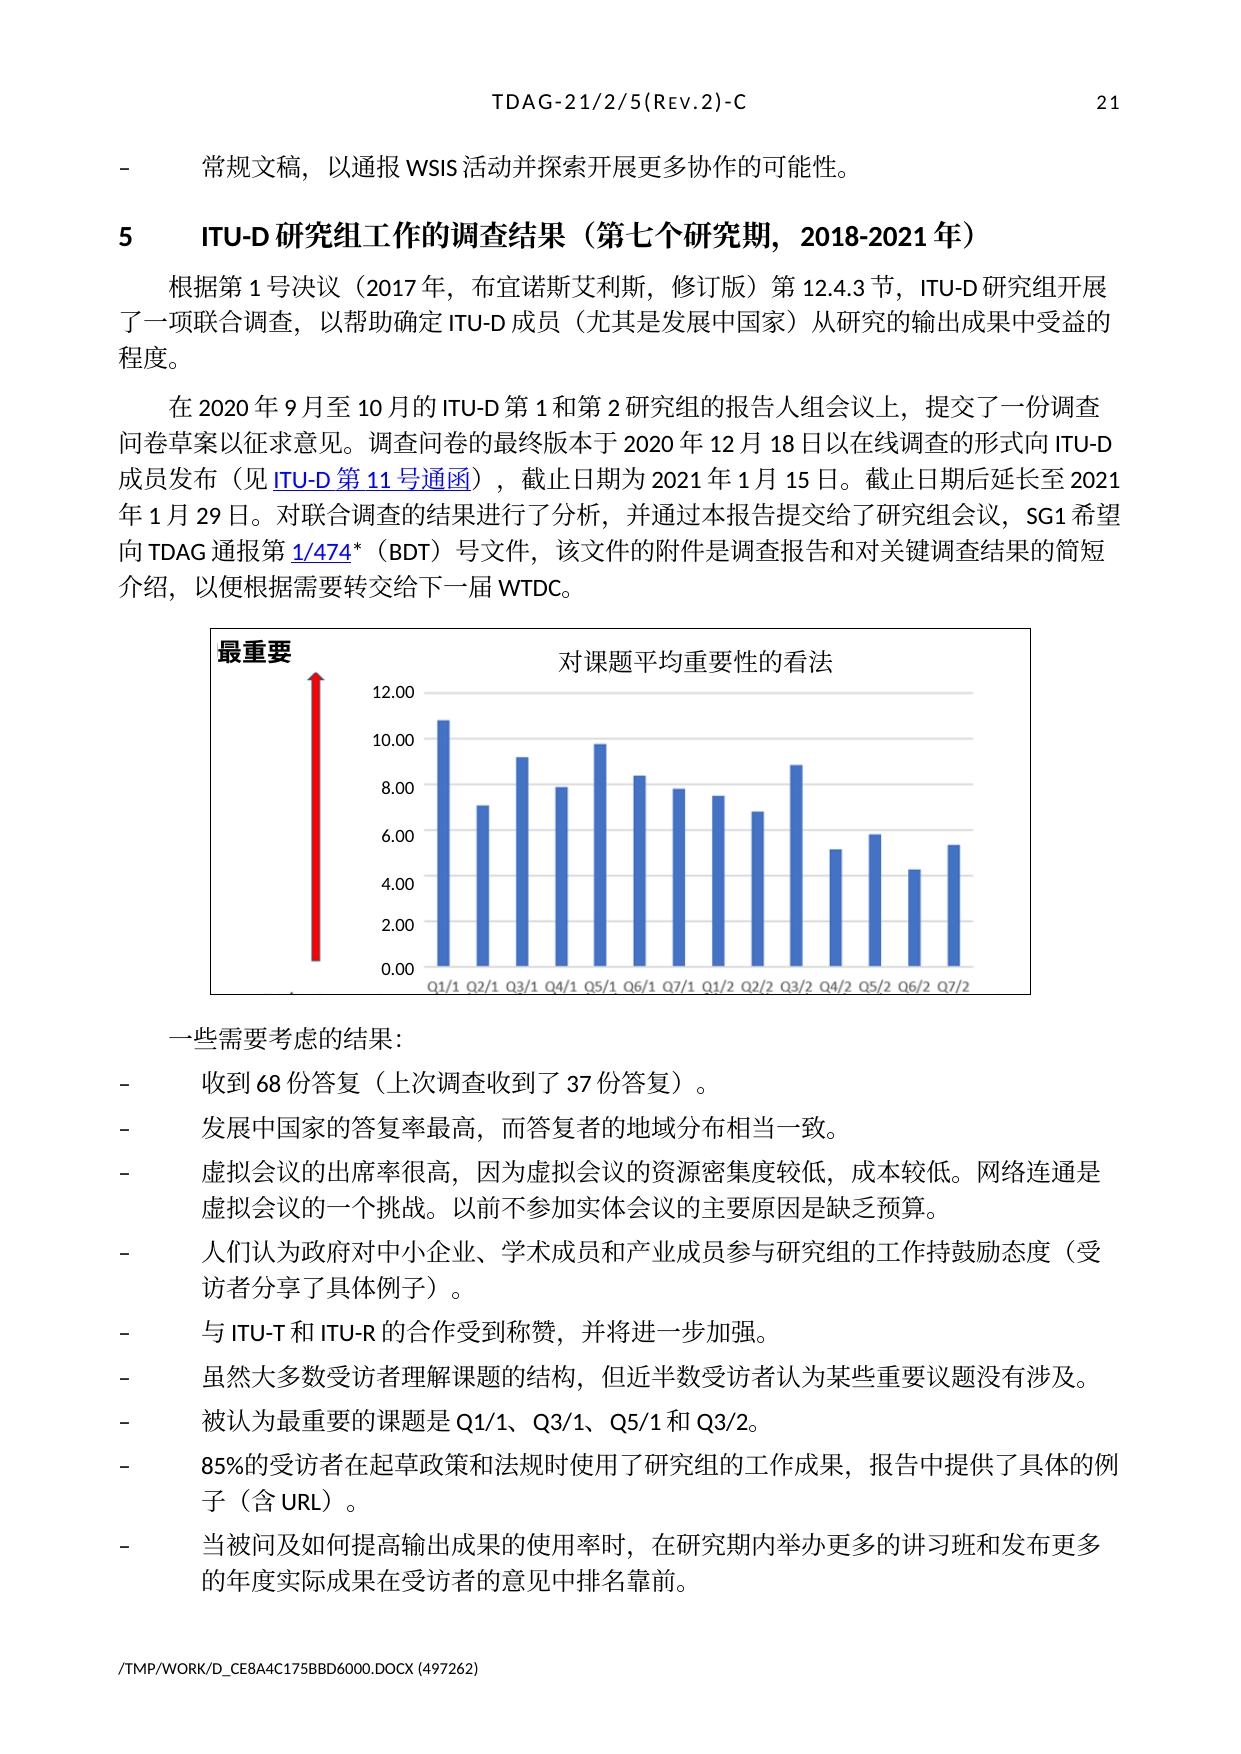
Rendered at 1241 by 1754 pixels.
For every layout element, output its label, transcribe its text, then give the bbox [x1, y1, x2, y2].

text – 85%的受访者在起草政策和法规时使用了研究组的工作成果，报告中提供了具体的例子（含URL）。 [118, 1446, 1122, 1518]
text – 被认为最重要的课题是Q1/1、Q3/1、Q5/1和Q3/2。 [118, 1402, 1122, 1437]
text 在2020年9月至10月的ITU-D第1和第2研究组的报告人组会议上，提交了一份调查问卷草案以征求意见。调查问卷的最终版本于2020年12月18日以在线调查的形式向ITU-D成员发布（见ITU-D第11号通函），截止日期为2021年1月15日。截止日期后延长至2021年1月29日。对联合调查的结果进行了分析，并通过本报告提交给了研究组会议，SG1希望向TDAG通报第1/474*（BDT）号文件，该文件的附件是调查报告和对关键调查结果的简短介绍，以便根据需要转交给下一届WTDC。 [118, 387, 1122, 603]
text – 与ITU-T和ITU-R的合作受到称赞，并将进一步加强。 [118, 1313, 1122, 1349]
text – 发展中国家的答复率最高，而答复者的地域分布相当一致。 [118, 1108, 1122, 1144]
subtitle 5 ITU-D研究组工作的调查结果（第七个研究期，2018-2021年） [118, 213, 1122, 255]
text – 虽然大多数受访者理解课题的结构，但近半数受访者认为某些重要议题没有涉及。 [118, 1357, 1122, 1393]
text – 常规文稿，以通报WSIS活动并探索开展更多协作的可能性。 [118, 148, 1122, 184]
text – 人们认为政府对中小企业、学术成员和产业成员参与研究组的工作持鼓励态度（受访者分享了具体例子）。 [118, 1233, 1122, 1305]
text – 虚拟会议的出席率很高，因为虚拟会议的资源密集度较低，成本较低。网络连通是虚拟会议的一个挑战。以前不参加实体会议的主要原因是缺乏预算。 [118, 1153, 1122, 1224]
text – 当被问及如何提高输出成果的使用率时，在研究期内举办更多的讲习班和发布更多的年度实际成果在受访者的意见中排名靠前。 [118, 1526, 1122, 1598]
picture [211, 629, 1030, 994]
text – 收到68份答复（上次调查收到了37份答复）。 [118, 1064, 1122, 1100]
text 一些需要考虑的结果： [118, 1020, 1122, 1056]
text 根据第1号决议（2017年，布宜诺斯艾利斯，修订版）第12.4.3节，ITU-D研究组开展了一项联合调查，以帮助确定ITU-D成员（尤其是发展中国家）从研究的输出成果中受益的程度。 [118, 267, 1122, 375]
